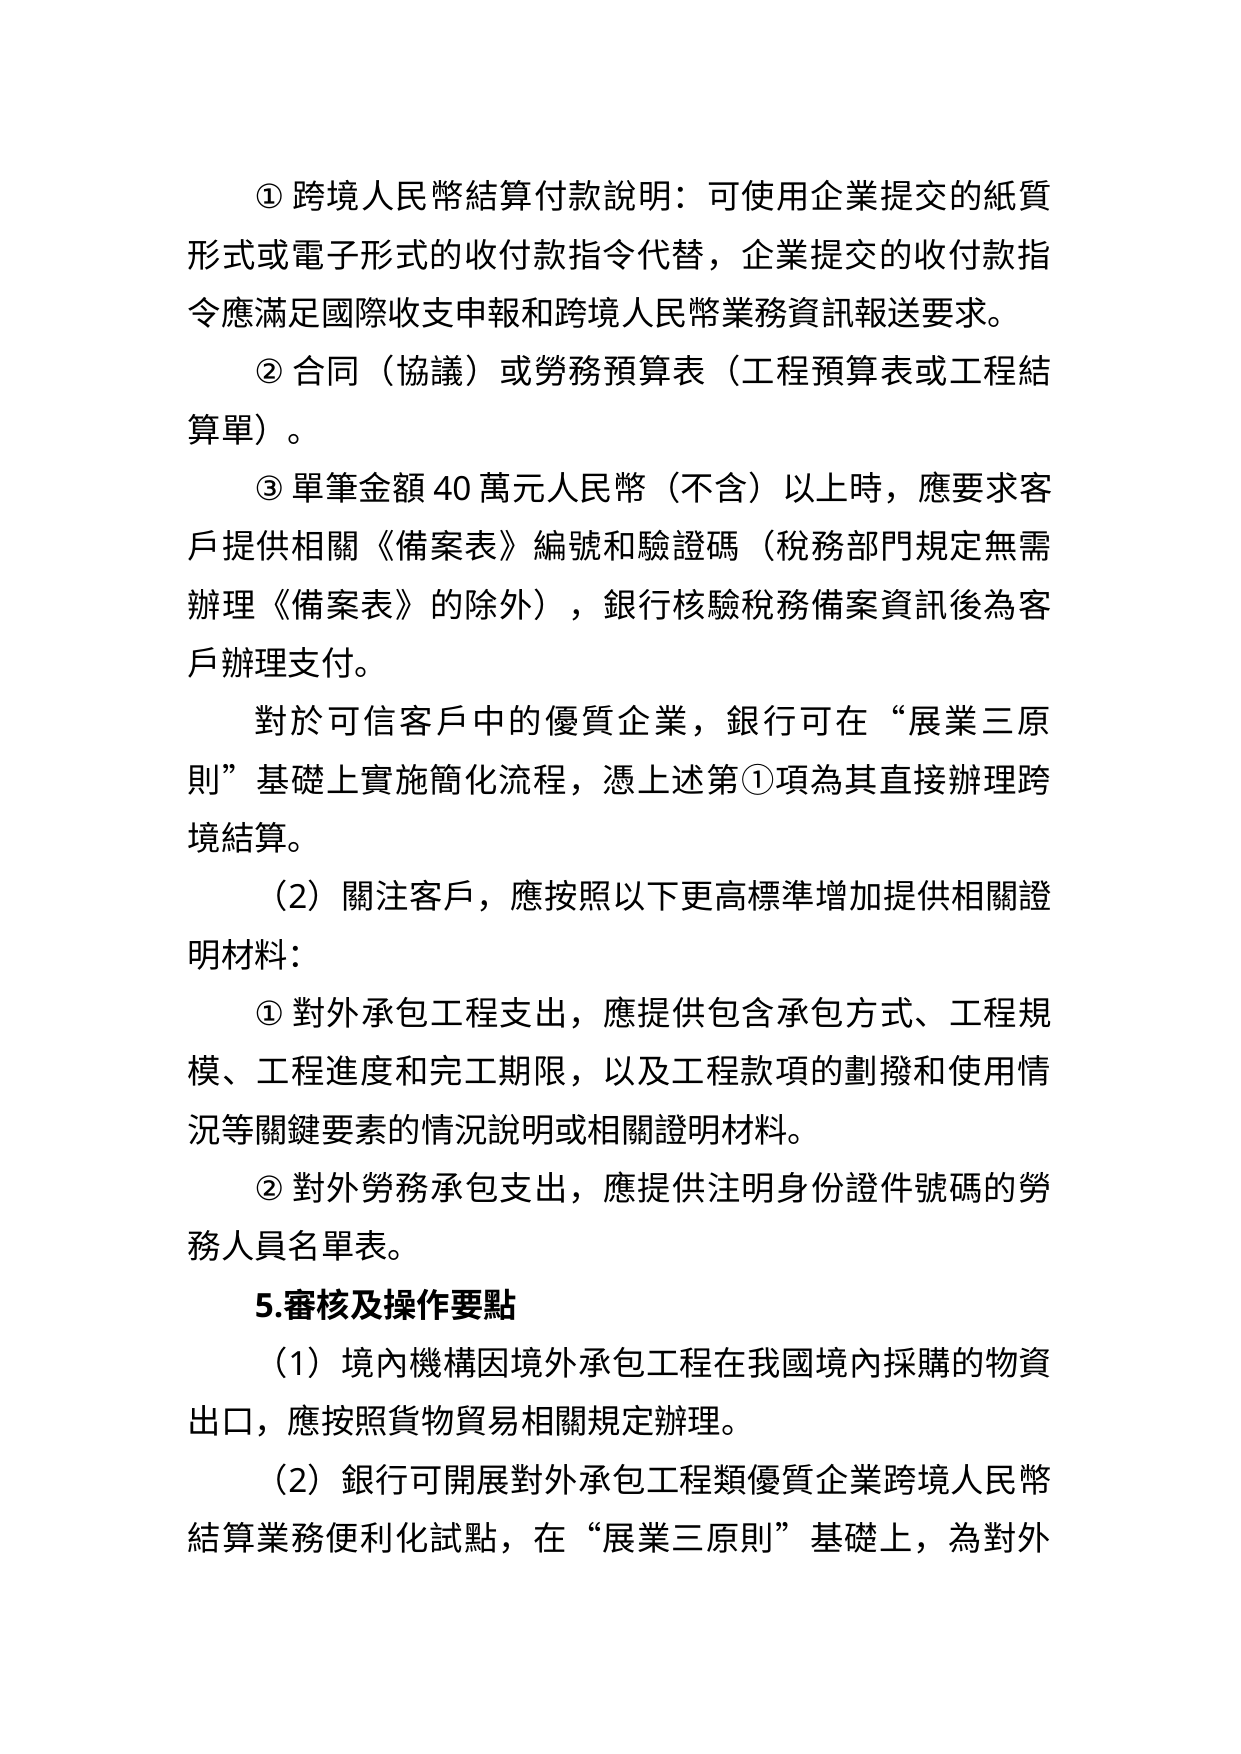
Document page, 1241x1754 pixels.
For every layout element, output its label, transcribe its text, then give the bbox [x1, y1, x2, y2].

text 5.審核及操作要點 [187, 1270, 1053, 1329]
text 對於可信客戶中的優質企業，銀行可在“展業三原則”基礎上實施簡化流程，憑上述第①項為其直接辦理跨境結算。 [187, 687, 1053, 862]
text ①跨境人民幣結算付款說明：可使用企業提交的紙質形式或電子形式的收付款指令代替，企業提交的收付款指令應滿足國際收支申報和跨境人民幣業務資訊報送要求。 [187, 162, 1053, 337]
text ②對外勞務承包支出，應提供注明身份證件號碼的勞務人員名單表。 [187, 1154, 1053, 1270]
text （1）境內機構因境外承包工程在我國境內採購的物資出口，應按照貨物貿易相關規定辦理。 [187, 1329, 1053, 1445]
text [187, 1445, 1053, 1562]
text ③單筆金額40萬元人民幣（不含）以上時，應要求客戶提供相關《備案表》編號和驗證碼（稅務部門規定無需辦理《備案表》的除外），銀行核驗稅務備案資訊後為客戶辦理支付。 [187, 454, 1053, 687]
text （2）關注客戶，應按照以下更高標準增加提供相關證明材料： [187, 862, 1053, 979]
text ①對外承包工程支出，應提供包含承包方式、工程規模、工程進度和完工期限，以及工程款項的劃撥和使用情況等關鍵要素的情況說明或相關證明材料。 [187, 979, 1053, 1154]
text ②合同（協議）或勞務預算表（工程預算表或工程結算單）。 [187, 337, 1053, 454]
